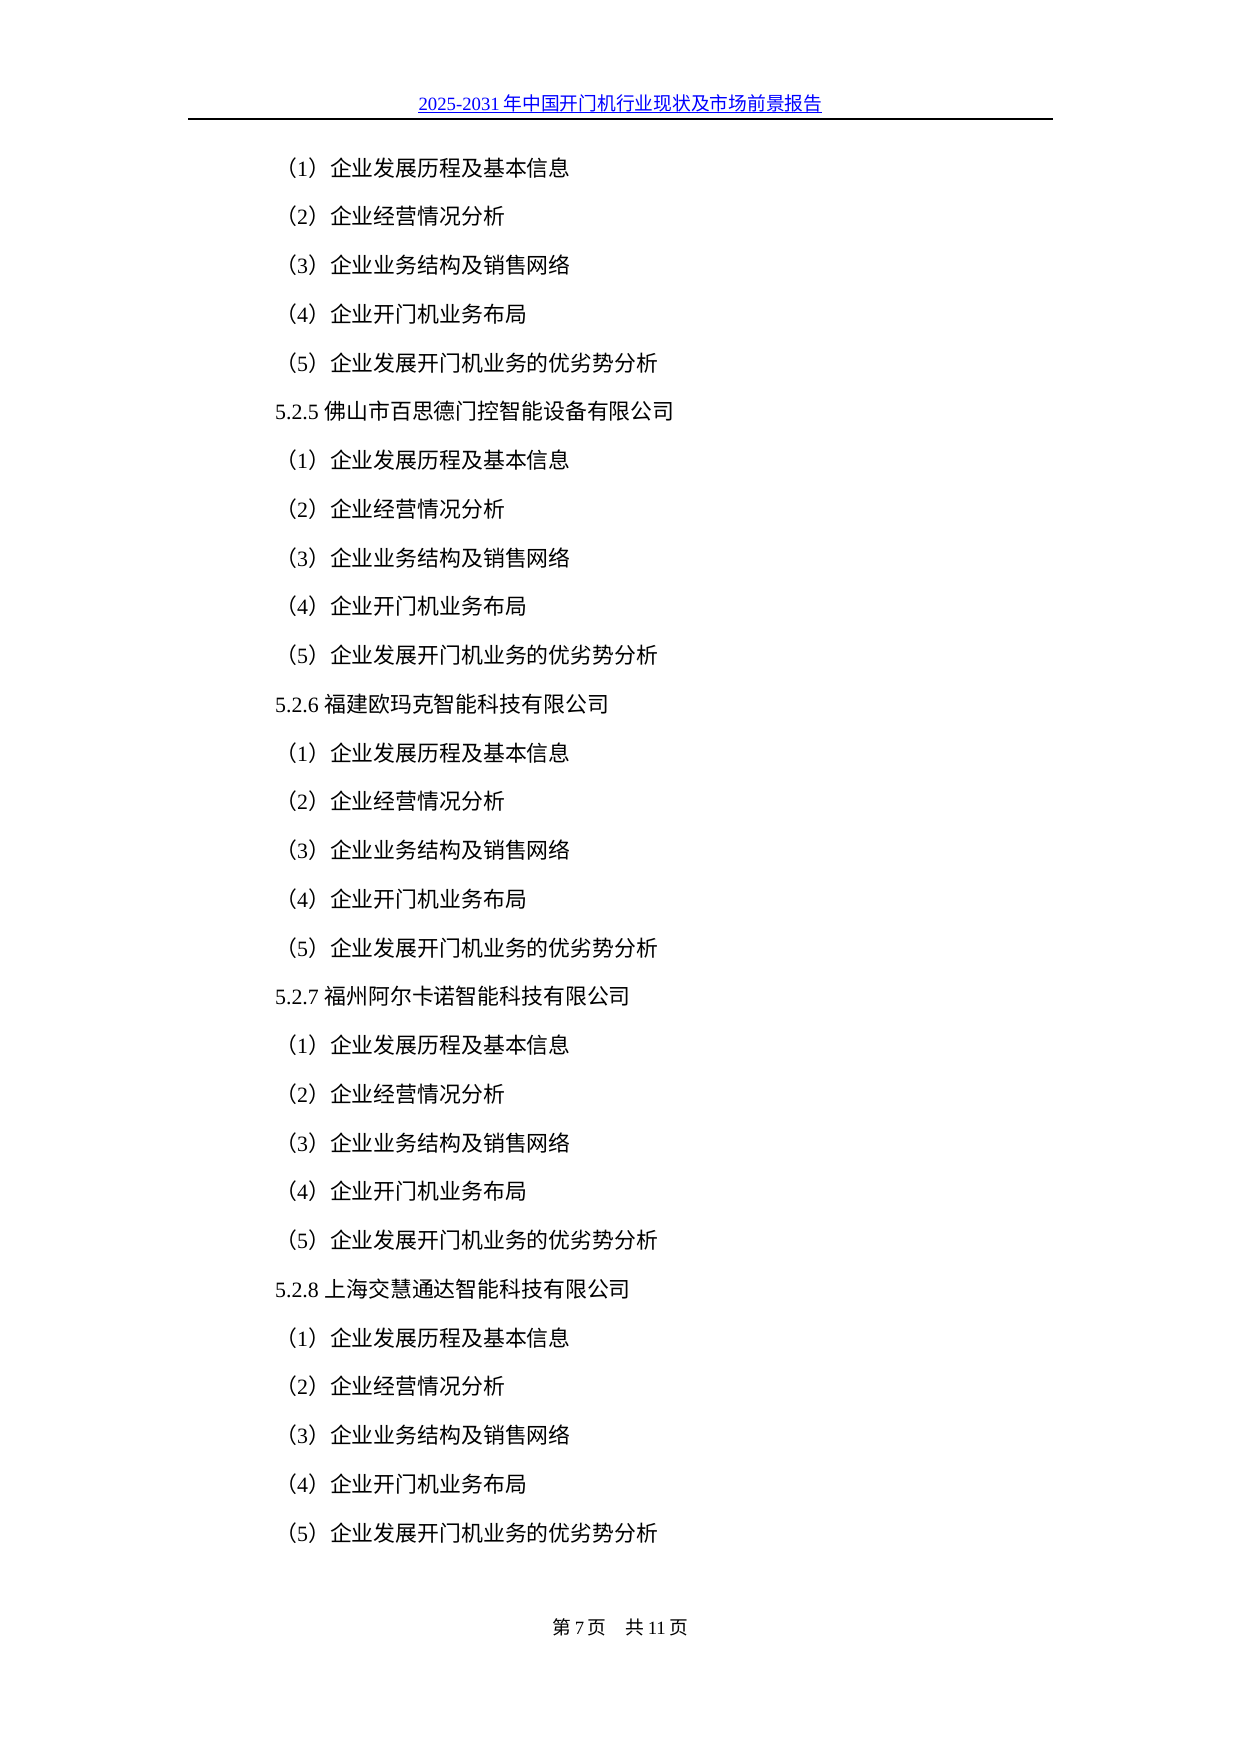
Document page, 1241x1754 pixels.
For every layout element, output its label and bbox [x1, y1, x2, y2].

text [187, 150, 1053, 1548]
